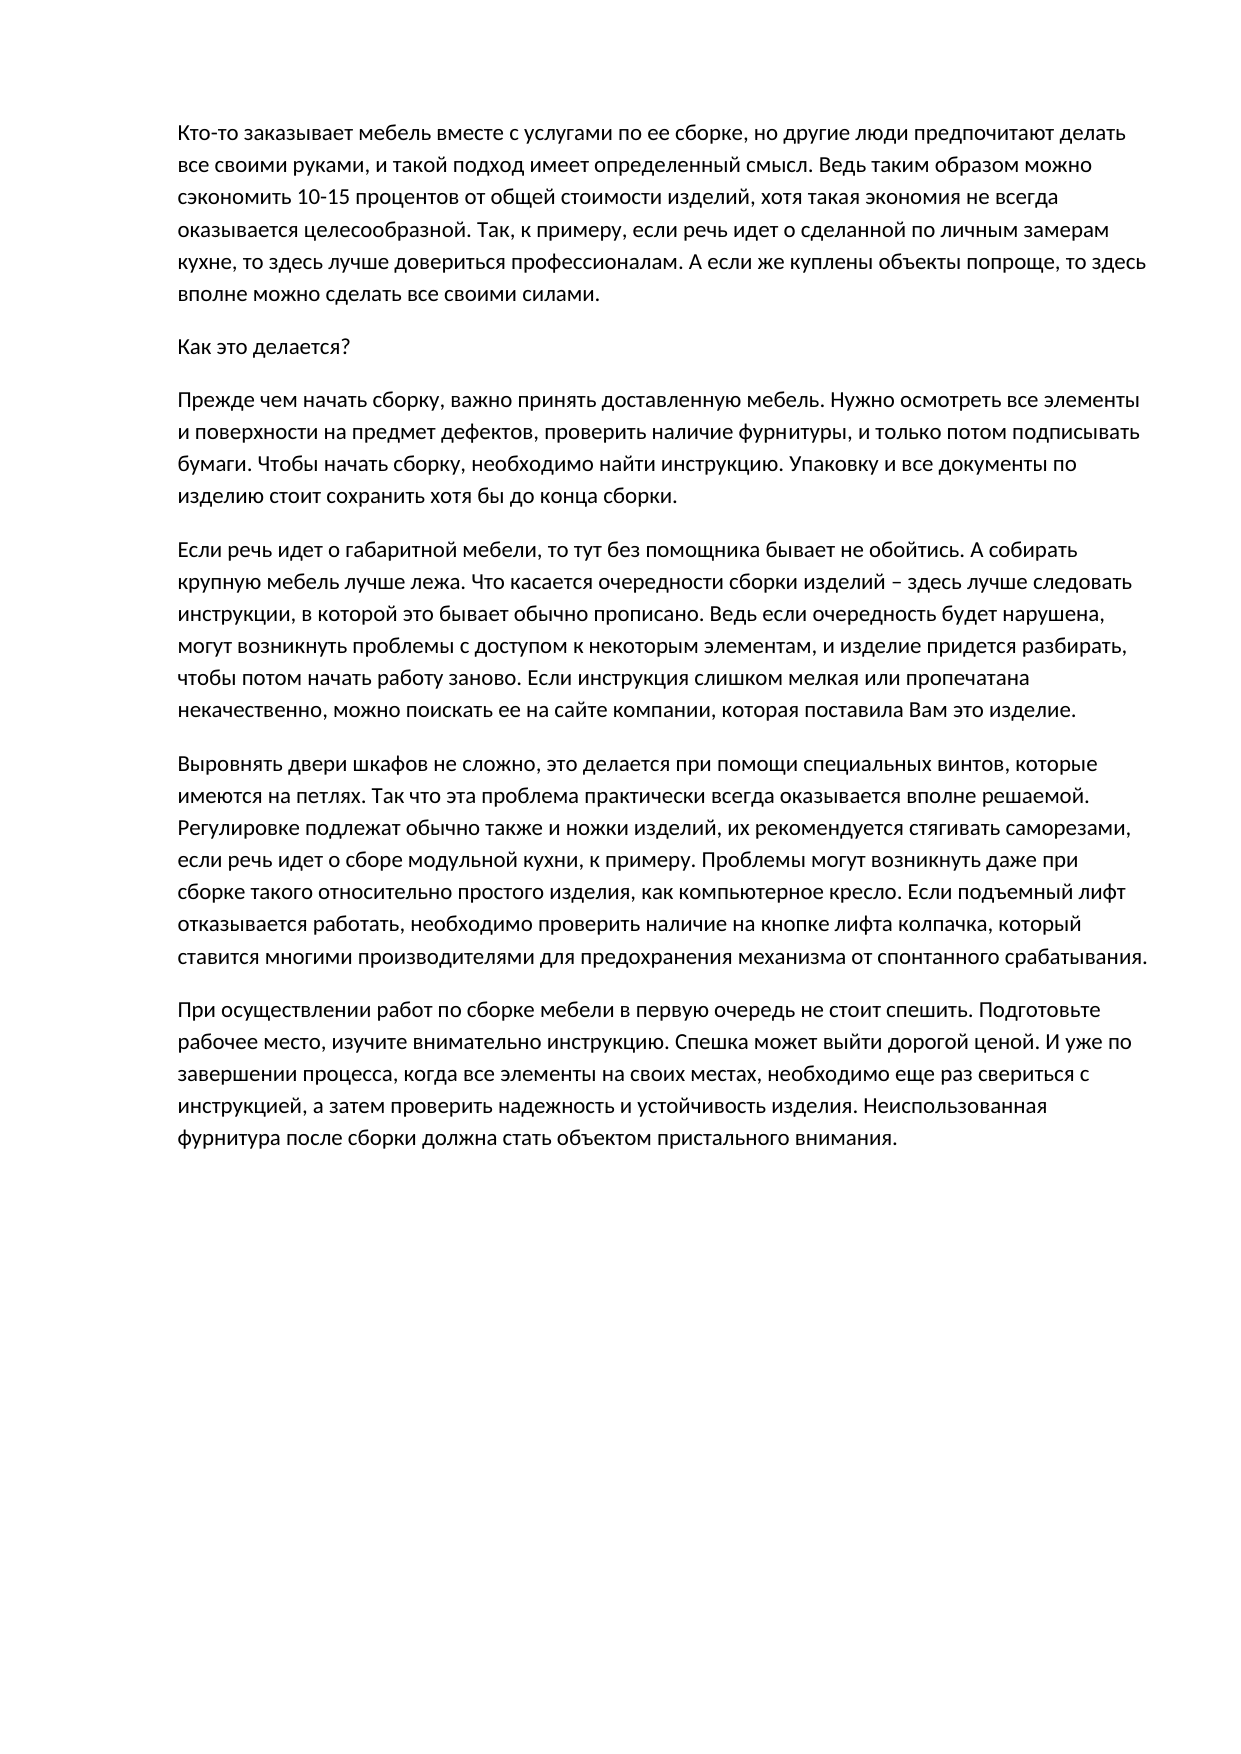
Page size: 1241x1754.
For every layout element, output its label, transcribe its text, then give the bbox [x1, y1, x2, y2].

text Прежде чем начать сборку, важно принять доставленную мебель. Нужно осмотреть все элементы и поверхности на предмет дефектов, проверить наличие фурнитуры, и только потом подписывать бумаги. Чтобы начать сборку, необходимо найти инструкцию. Упаковку и все документы по изделию стоит сохранить хотя бы до конца сборки. [177, 385, 1152, 510]
text При осуществлении работ по сборке мебели в первую очередь не стоит спешить. Подготовьте рабочее место, изучите внимательно инструкцию. Спешка может выйти дорогой ценой. И уже по завершении процесса, когда все элементы на своих местах, необходимо еще раз свериться с инструкцией, а затем проверить надежность и устойчивость изделия. Неиспользованная фурнитура после сборки должна стать объектом пристального внимания. [177, 995, 1152, 1152]
text Если речь идет о габаритной мебели, то тут без помощника бывает не обойтись. А собирать крупную мебель лучше лежа. Что касается очередности сборки изделий – здесь лучше следовать инструкции, в которой это бывает обычно прописано. Ведь если очередность будет нарушена, могут возникнуть проблемы с доступом к некоторым элементам, и изделие придется разбирать, чтобы потом начать работу заново. Если инструкция слишком мелкая или пропечатана некачественно, можно поискать ее на сайте компании, которая поставила Вам это изделие. [177, 535, 1152, 724]
text Выровнять двери шкафов не сложно, это делается при помощи специальных винтов, которые имеются на петлях. Так что эта проблема практически всегда оказывается вполне решаемой. Регулировке подлежат обычно также и ножки изделий, их рекомендуется стягивать саморезами, если речь идет о сборе модульной кухни, к примеру. Проблемы могут возникнуть даже при сборке такого относительно простого изделия, как компьютерное кресло. Если подъемный лифт отказывается работать, необходимо проверить наличие на кнопке лифта колпачка, который ставится многими производителями для предохранения механизма от спонтанного срабатывания. [177, 749, 1152, 970]
text Как это делается? [177, 332, 1152, 360]
text Кто-то заказывает мебель вместе с услугами по ее сборке, но другие люди предпочитают делать все своими руками, и такой подход имеет определенный смысл. Ведь таким образом можно сэкономить 10-15 процентов от общей стоимости изделий, хотя такая экономия не всегда оказывается целесообразной. Так, к примеру, если речь идет о сделанной по личным замерам кухне, то здесь лучше довериться профессионалам. А если же куплены объекты попроще, то здесь вполне можно сделать все своими силами. [177, 118, 1152, 307]
